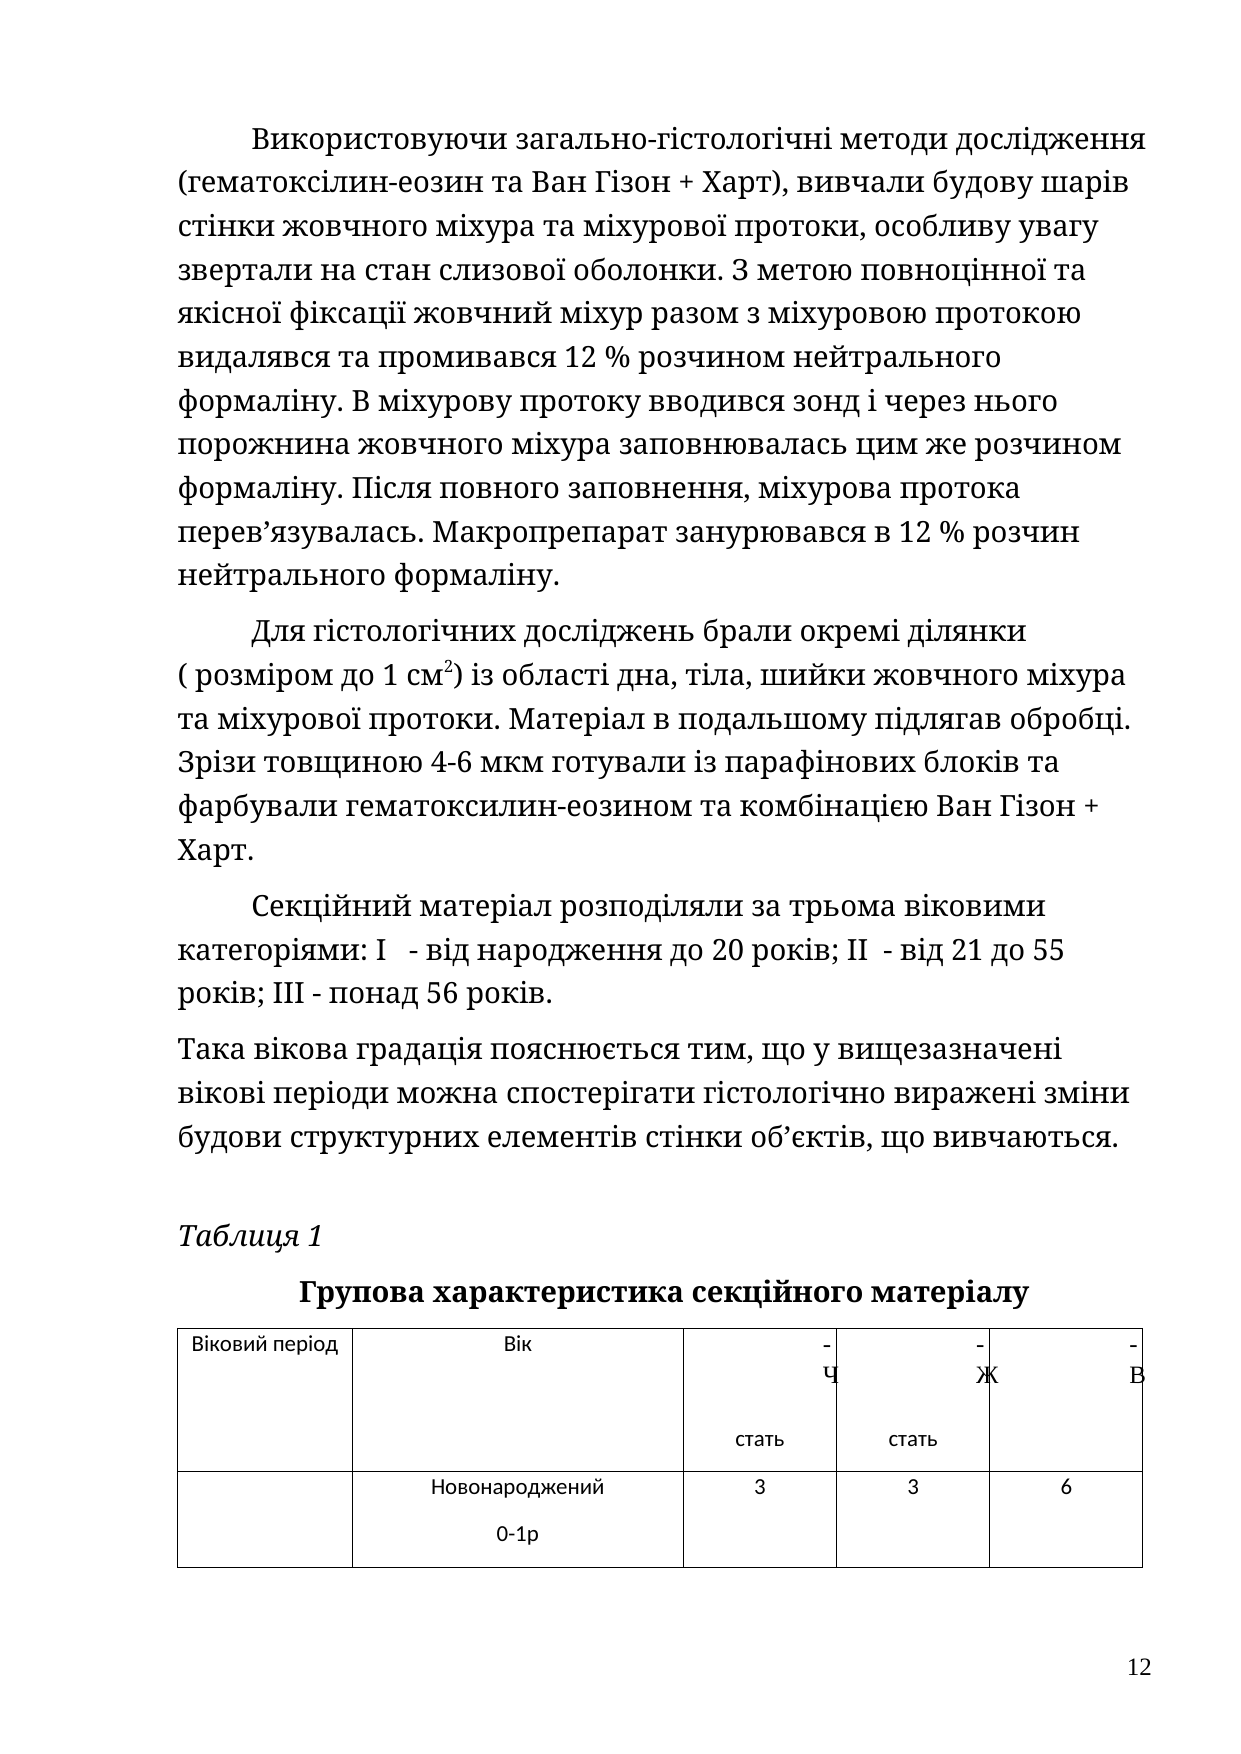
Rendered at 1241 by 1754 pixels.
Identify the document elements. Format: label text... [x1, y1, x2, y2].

text Секційний матеріал розподіляли за трьома віковими категоріями: І - від народження до 20 років; ІІ - від 21 до 55 років; ІІІ - понад 56 років. [177, 885, 1152, 1012]
table_header Всього [990, 1329, 1142, 1471]
table_header Вік [353, 1329, 683, 1471]
table_cell 3 [684, 1472, 836, 1567]
table_header Чоловіча стать [684, 1329, 836, 1471]
text Така вікова градація пояснюється тим, що у вищезазначені вікові періоди можна спостерігати гістологічно виражені зміни будови структурних елементів стінки об’єктів, що вивчаються. [177, 1028, 1152, 1156]
text Групова характеристика секційного матеріалу [177, 1272, 1152, 1311]
text Таблиця 1 [177, 1172, 1152, 1255]
table_cell І [178, 1472, 352, 1567]
table_cell Новонароджений 0-1р [353, 1472, 683, 1567]
table_header Віковий період [178, 1329, 352, 1471]
text Для гістологічних досліджень брали окремі ділянки ( розміром до 1 см2) із області дна, тіла, шийки жовчного міхура та міхурової протоки. Матеріал в подальшому підлягав обробці. Зрізи товщиною 4-6 мкм готували із парафінових блоків та фарбували гематоксилин-еозином та комбінацією Ван Гізон + Харт. [177, 611, 1152, 869]
table_cell 6 [990, 1472, 1142, 1567]
table_cell 3 [837, 1472, 989, 1567]
text Використовуючи загально-гістологічні методи дослідження (гематоксілин-еозин та Ван Гізон + Харт), вивчали будову шарів стінки жовчного міхура та міхурової протоки, особливу увагу звертали на стан слизової оболонки. З метою повноцінної та якісної фіксації жовчний міхур разом з міхуровою протокою видалявся та промивався 12 % розчином нейтрального формаліну. В міхурову протоку вводився зонд і через нього порожнина жовчного міхура заповнювалась цим же розчином формаліну. Після повного заповнення, міхурова протока перев’язувалась. Макропрепарат занурювався в 12 % розчин нейтрального формаліну. [177, 118, 1152, 594]
table_header Жіноча стать [837, 1329, 989, 1471]
